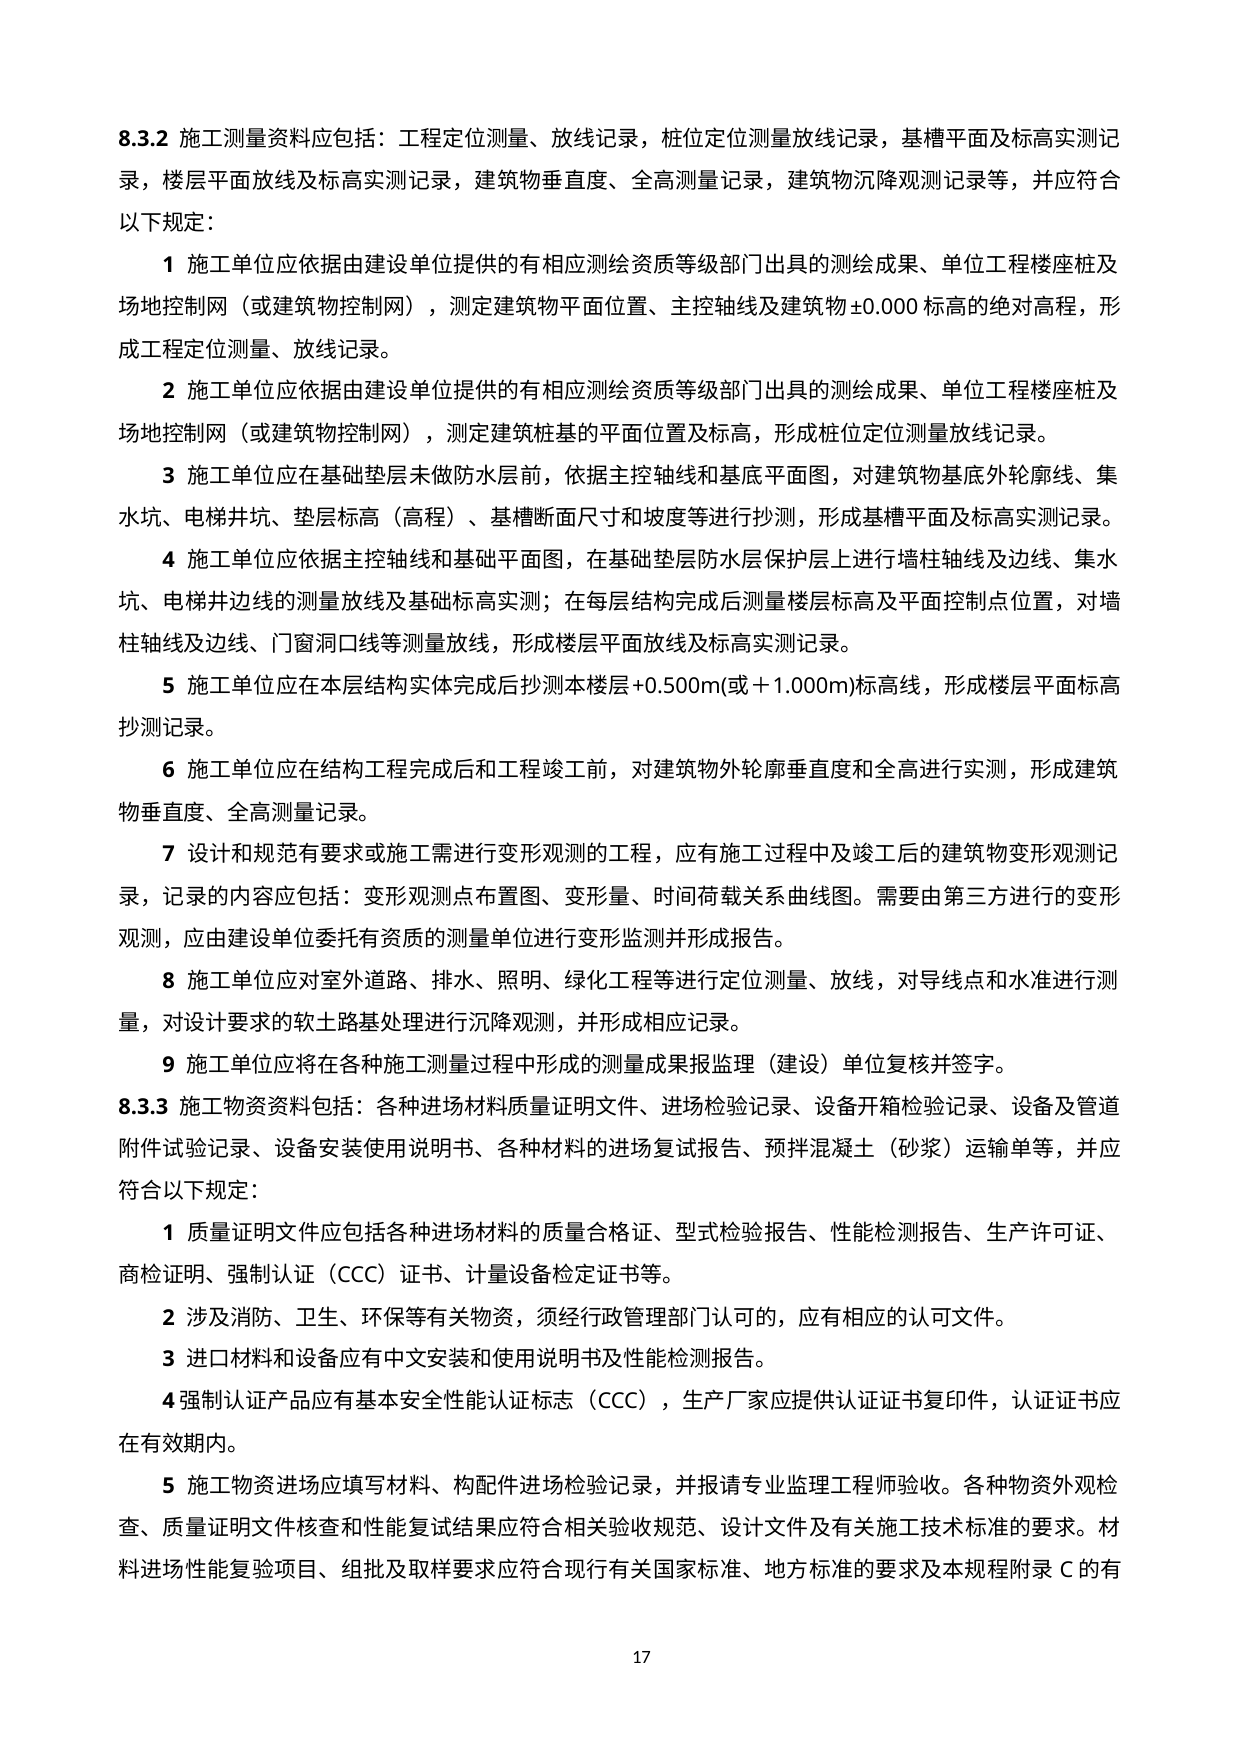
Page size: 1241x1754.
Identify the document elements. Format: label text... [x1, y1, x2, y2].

text 6 施工单位应在结构工程完成后和工程竣工前，对建筑物外轮廓垂直度和全高进行实测，形成建筑物垂直度、全高测量记录。 [118, 752, 1122, 827]
text 8 施工单位应对室外道路、排水、照明、绿化工程等进行定位测量、放线，对导线点和水准进行测量，对设计要求的软土路基处理进行沉降观测，并形成相应记录。 [118, 962, 1122, 1037]
text 9 施工单位应将在各种施工测量过程中形成的测量成果报监理（建设）单位复核并签字。 [118, 1047, 1122, 1079]
text 4强制认证产品应有基本安全性能认证标志（CCC），生产厂家应提供认证证书复印件，认证证书应在有效期内。 [118, 1383, 1122, 1458]
text 2 涉及消防、卫生、环保等有关物资，须经行政管理部门认可的，应有相应的认可文件。 [118, 1299, 1122, 1332]
text 2 施工单位应依据由建设单位提供的有相应测绘资质等级部门出具的测绘成果、单位工程楼座桩及场地控制网（或建筑物控制网），测定建筑桩基的平面位置及标高，形成桩位定位测量放线记录。 [118, 373, 1122, 448]
text 3 进口材料和设备应有中文安装和使用说明书及性能检测报告。 [118, 1341, 1122, 1374]
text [118, 1467, 1122, 1584]
text 1 质量证明文件应包括各种进场材料的质量合格证、型式检验报告、性能检测报告、生产许可证、商检证明、强制认证（CCC）证书、计量设备检定证书等。 [118, 1215, 1122, 1290]
text 4 施工单位应依据主控轴线和基础平面图，在基础垫层防水层保护层上进行墙柱轴线及边线、集水坑、电梯井边线的测量放线及基础标高实测；在每层结构完成后测量楼层标高及平面控制点位置，对墙、柱轴线及边线、门窗洞口线等测量放线，形成楼层平面放线及标高实测记录。 [118, 541, 1122, 658]
text 7 设计和规范有要求或施工需进行变形观测的工程，应有施工过程中及竣工后的建筑物变形观测记录，记录的内容应包括：变形观测点布置图、变形量、时间荷载关系曲线图。需要由第三方进行的变形观测，应由建设单位委托有资质的测量单位进行变形监测并形成报告。 [118, 836, 1122, 953]
text 3 施工单位应在基础垫层未做防水层前，依据主控轴线和基底平面图，对建筑物基底外轮廓线、集水坑、电梯井坑、垫层标高（高程）、基槽断面尺寸和坡度等进行抄测，形成基槽平面及标高实测记录。 [118, 457, 1122, 532]
text 5 施工单位应在本层结构实体完成后抄测本楼层+0.500m(或＋1.000m)标高线，形成楼层平面标高抄测记录。 [118, 668, 1122, 742]
text 8.3.3 施工物资资料包括：各种进场材料质量证明文件、进场检验记录、设备开箱检验记录、设备及管道附件试验记录、设备安装使用说明书、各种材料的进场复试报告、预拌混凝土（砂浆）运输单等，并应符合以下规定： [118, 1089, 1122, 1206]
text 1 施工单位应依据由建设单位提供的有相应测绘资质等级部门出具的测绘成果、单位工程楼座桩及场地控制网（或建筑物控制网），测定建筑物平面位置、主控轴线及建筑物±0.000标高的绝对高程，形成工程定位测量、放线记录。 [118, 247, 1122, 364]
text 8.3.2 施工测量资料应包括：工程定位测量、放线记录，桩位定位测量放线记录，基槽平面及标高实测记录，楼层平面放线及标高实测记录，建筑物垂直度、全高测量记录，建筑物沉降观测记录等，并应符合以下规定： [118, 120, 1122, 237]
